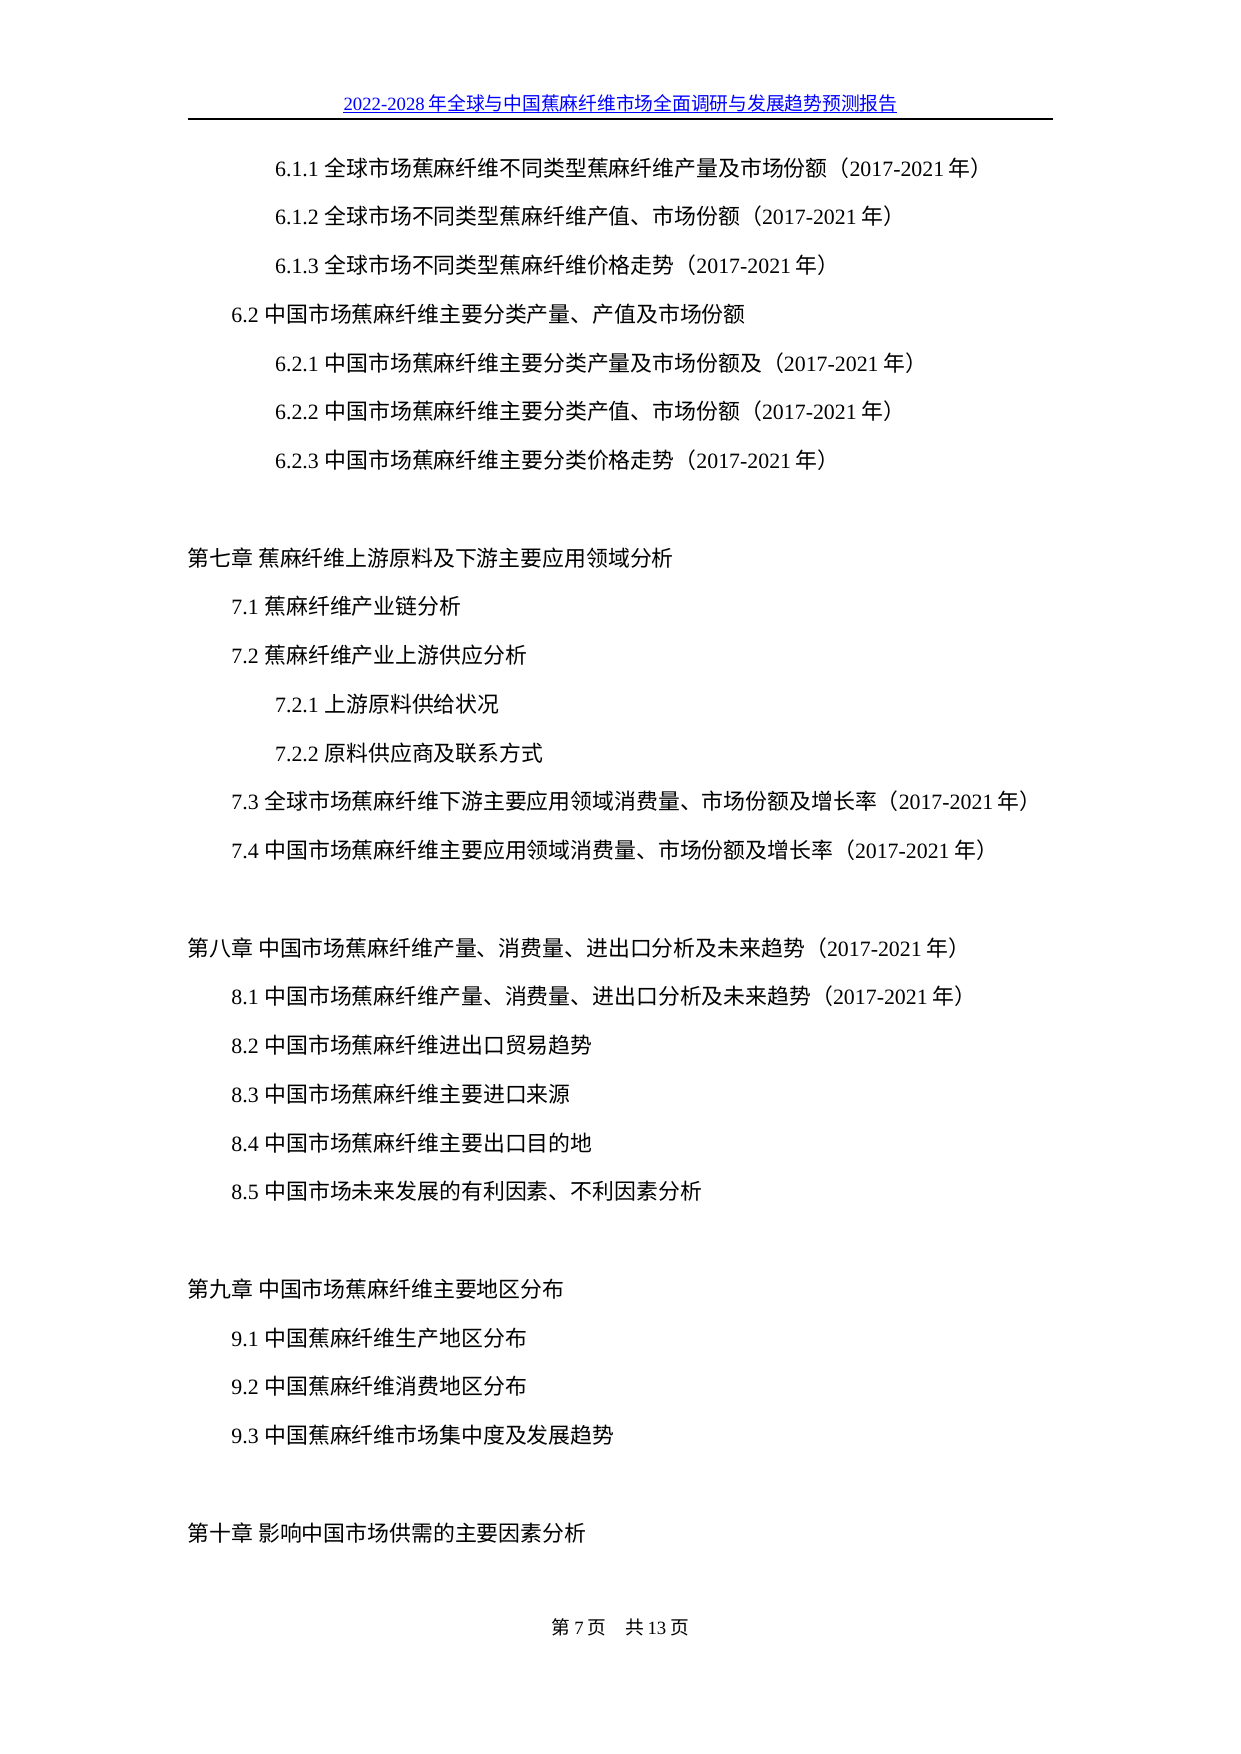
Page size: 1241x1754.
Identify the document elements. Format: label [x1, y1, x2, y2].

text [187, 150, 1053, 1548]
